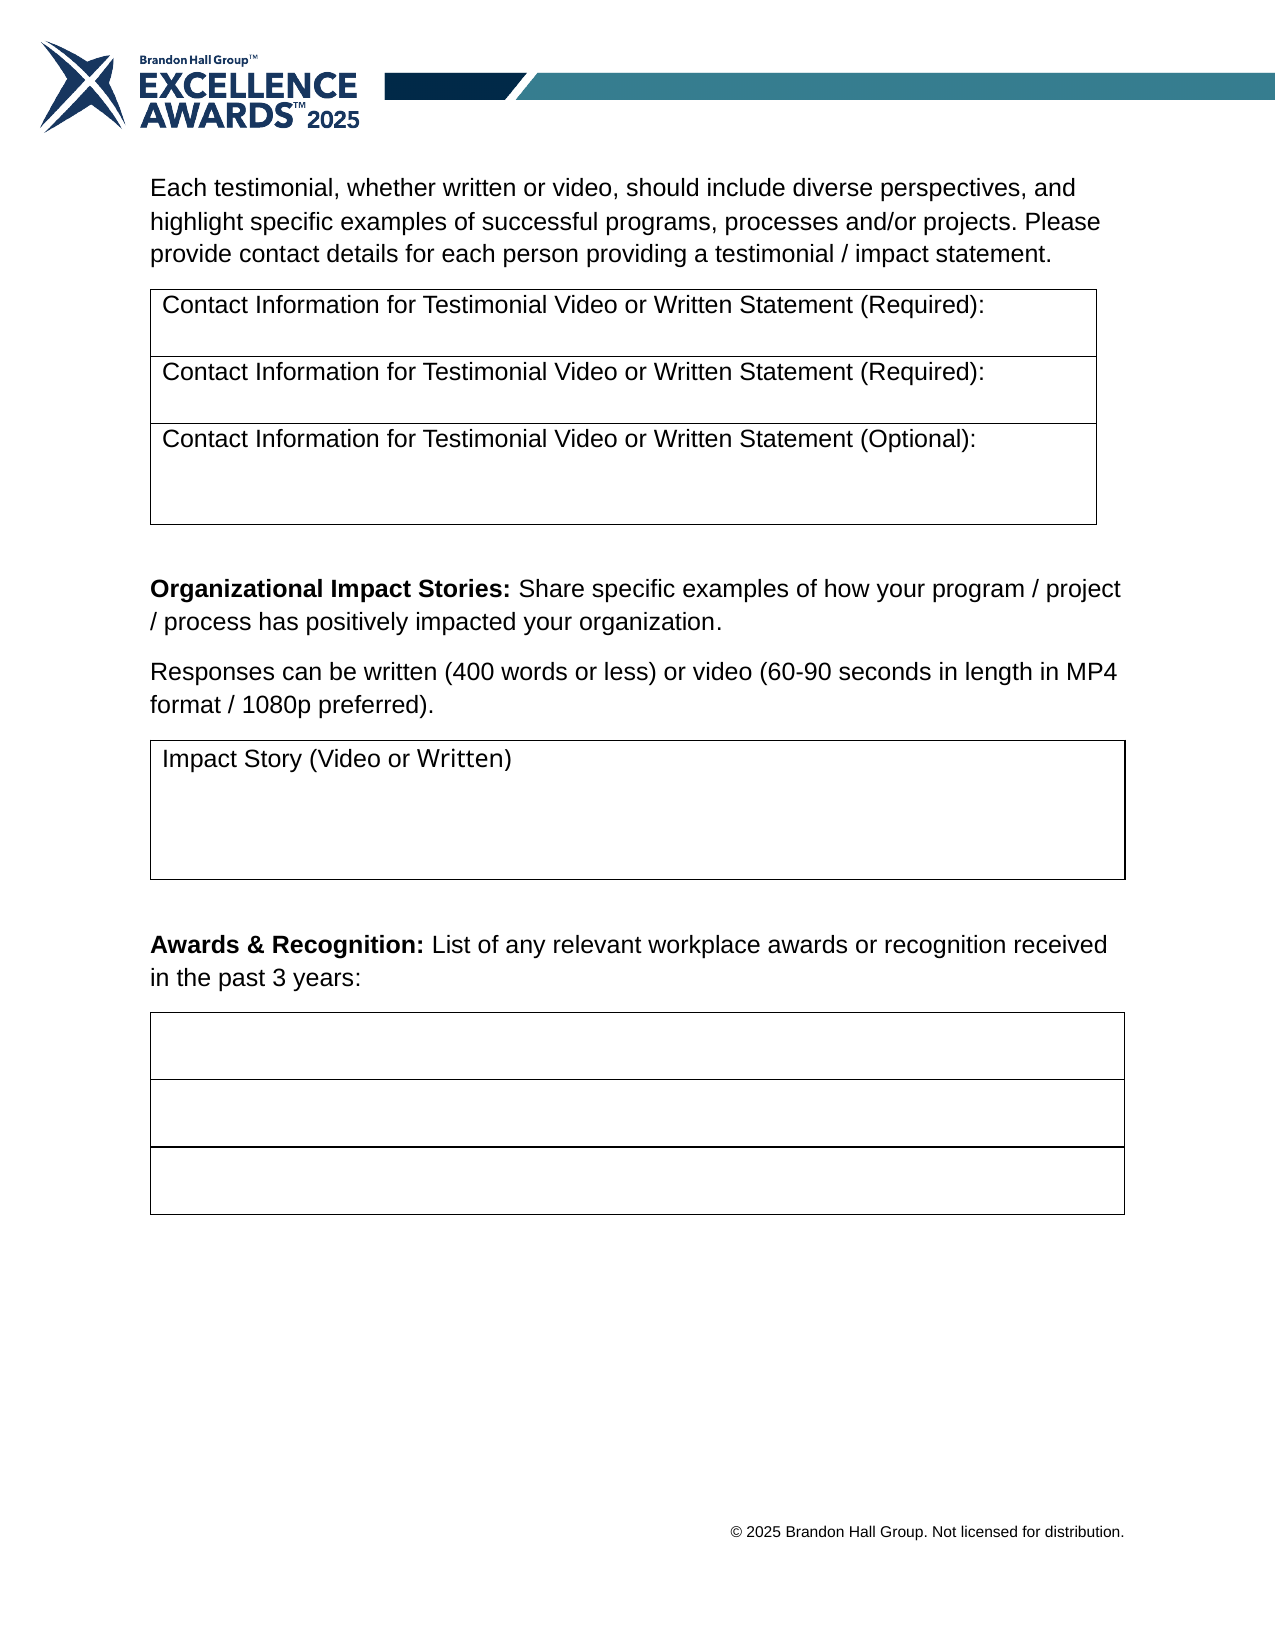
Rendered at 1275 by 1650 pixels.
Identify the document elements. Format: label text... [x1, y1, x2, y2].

table_header [151, 1013, 1124, 1079]
table_cell Contact Information for Testimonial Video or Written Statement (Required): [151, 357, 1096, 423]
table_cell [151, 1148, 1124, 1213]
text Responses can be written (400 words or less) or video (60-90 seconds in length in MP4 format / 1080p preferred). [150, 657, 1125, 719]
table_header Contact Information for Testimonial Video or Written Statement (Required): [151, 290, 1096, 356]
table_cell [151, 1080, 1124, 1146]
table_header Impact Story (Video or Written) [151, 741, 1124, 879]
table_cell Contact Information for Testimonial Video or Written Statement (Optional): [151, 424, 1096, 523]
text Each testimonial, whether written or video, should include diverse perspectives, and highlight specific examples of successful programs, processes and/or projects. Please provide contact details for each person providing a testimonial / impact statement. [150, 150, 1125, 268]
text Awards & Recognition: List of any relevant workplace awards or recognition received in the past 3 years: [150, 929, 1125, 991]
text Organizational Impact Stories: Share specific examples of how your program / project / process has positively impacted your organization. [150, 574, 1125, 636]
picture [0, 20, 1275, 170]
